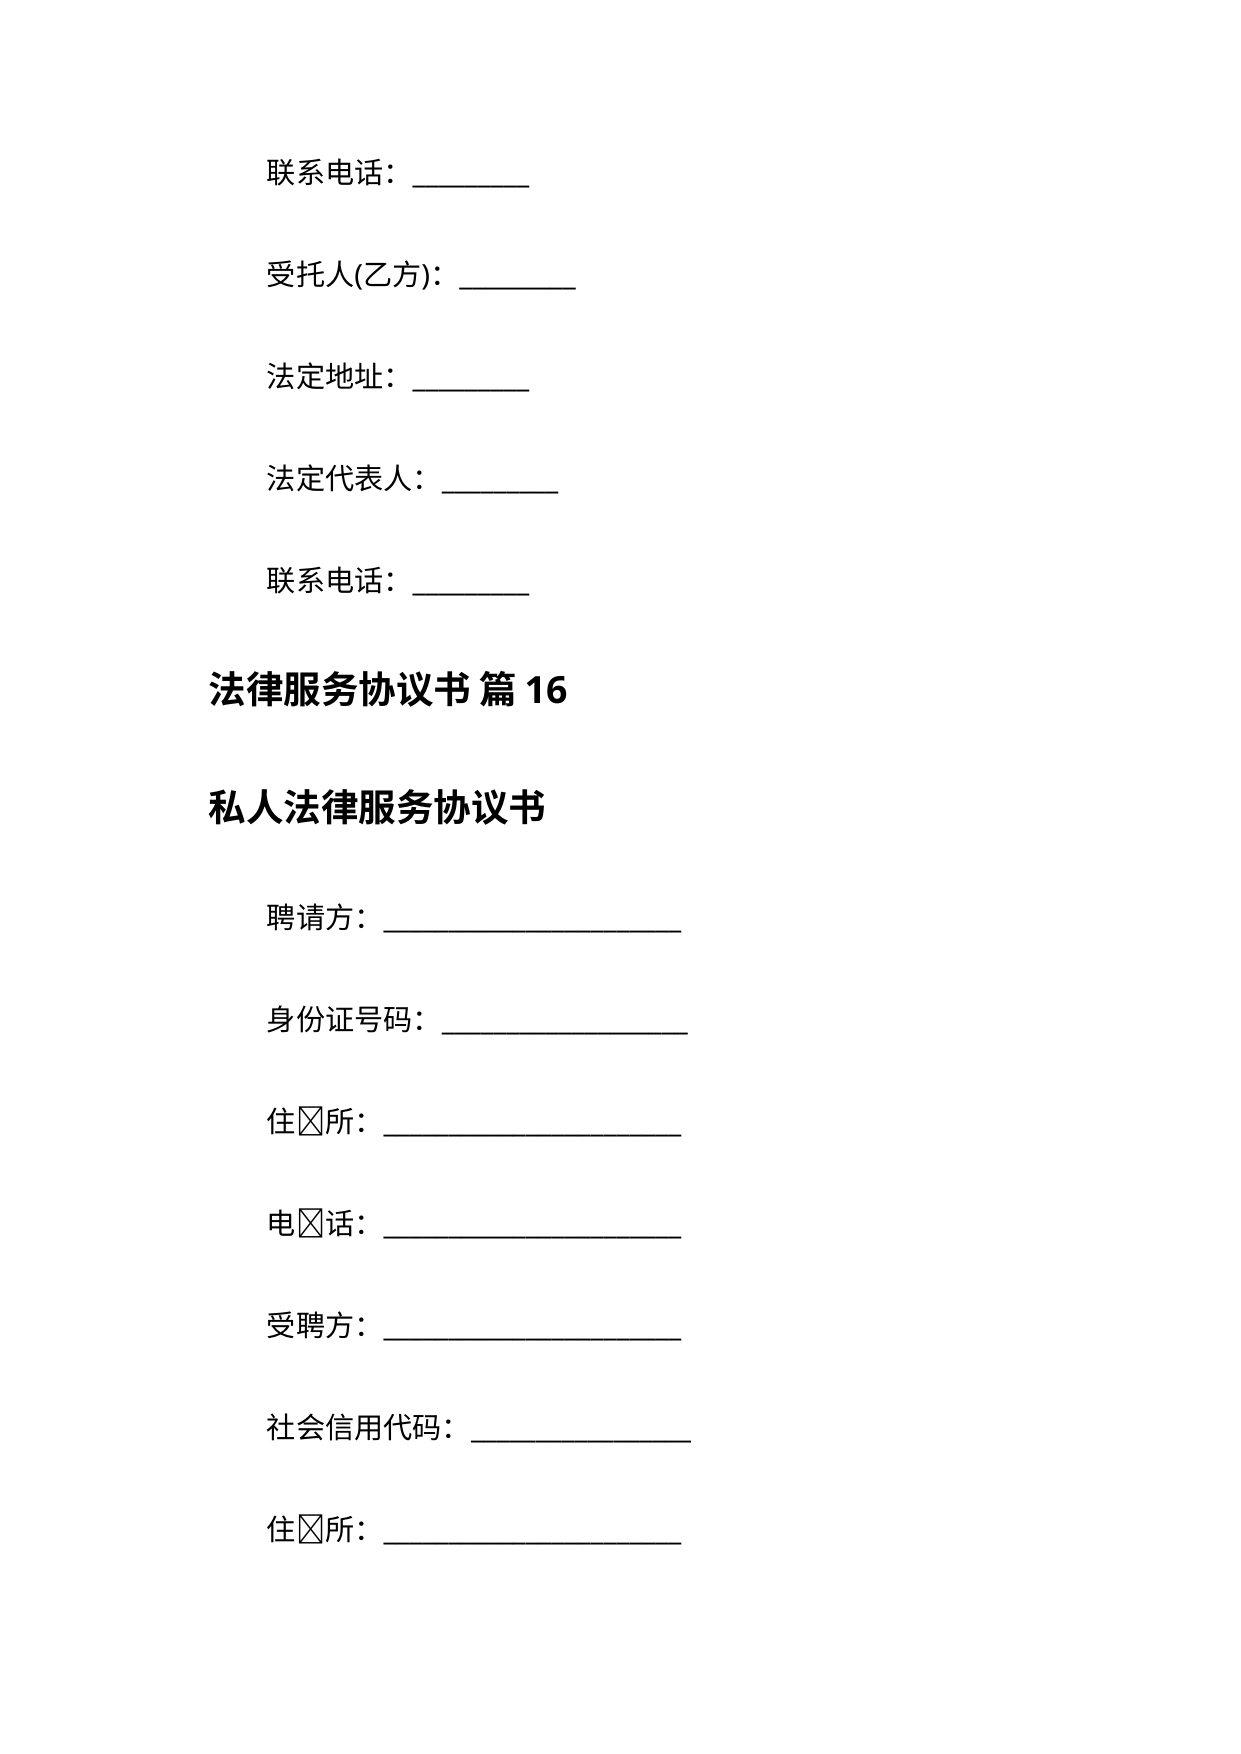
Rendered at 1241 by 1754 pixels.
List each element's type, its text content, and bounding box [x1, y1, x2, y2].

text 电话：_______________________ [150, 1201, 1090, 1243]
text 受托人(乙方)：_________ [150, 252, 1090, 294]
text 私人法律服务协议书 [150, 777, 1090, 832]
text 联系电话：_________ [150, 558, 1090, 600]
text 法定代表人：_________ [150, 456, 1090, 498]
text 法定地址：_________ [150, 354, 1090, 396]
text 法律服务协议书 篇16 [150, 660, 1090, 714]
text 住所：_______________________ [150, 1099, 1090, 1141]
text 社会信用代码：_________________ [150, 1405, 1090, 1447]
text 聘请方：_______________________ [150, 895, 1090, 937]
text 住所：_______________________ [150, 1507, 1090, 1549]
text 联系电话：_________ [150, 150, 1090, 192]
text 受聘方：_______________________ [150, 1303, 1090, 1345]
text 身份证号码：___________________ [150, 997, 1090, 1039]
